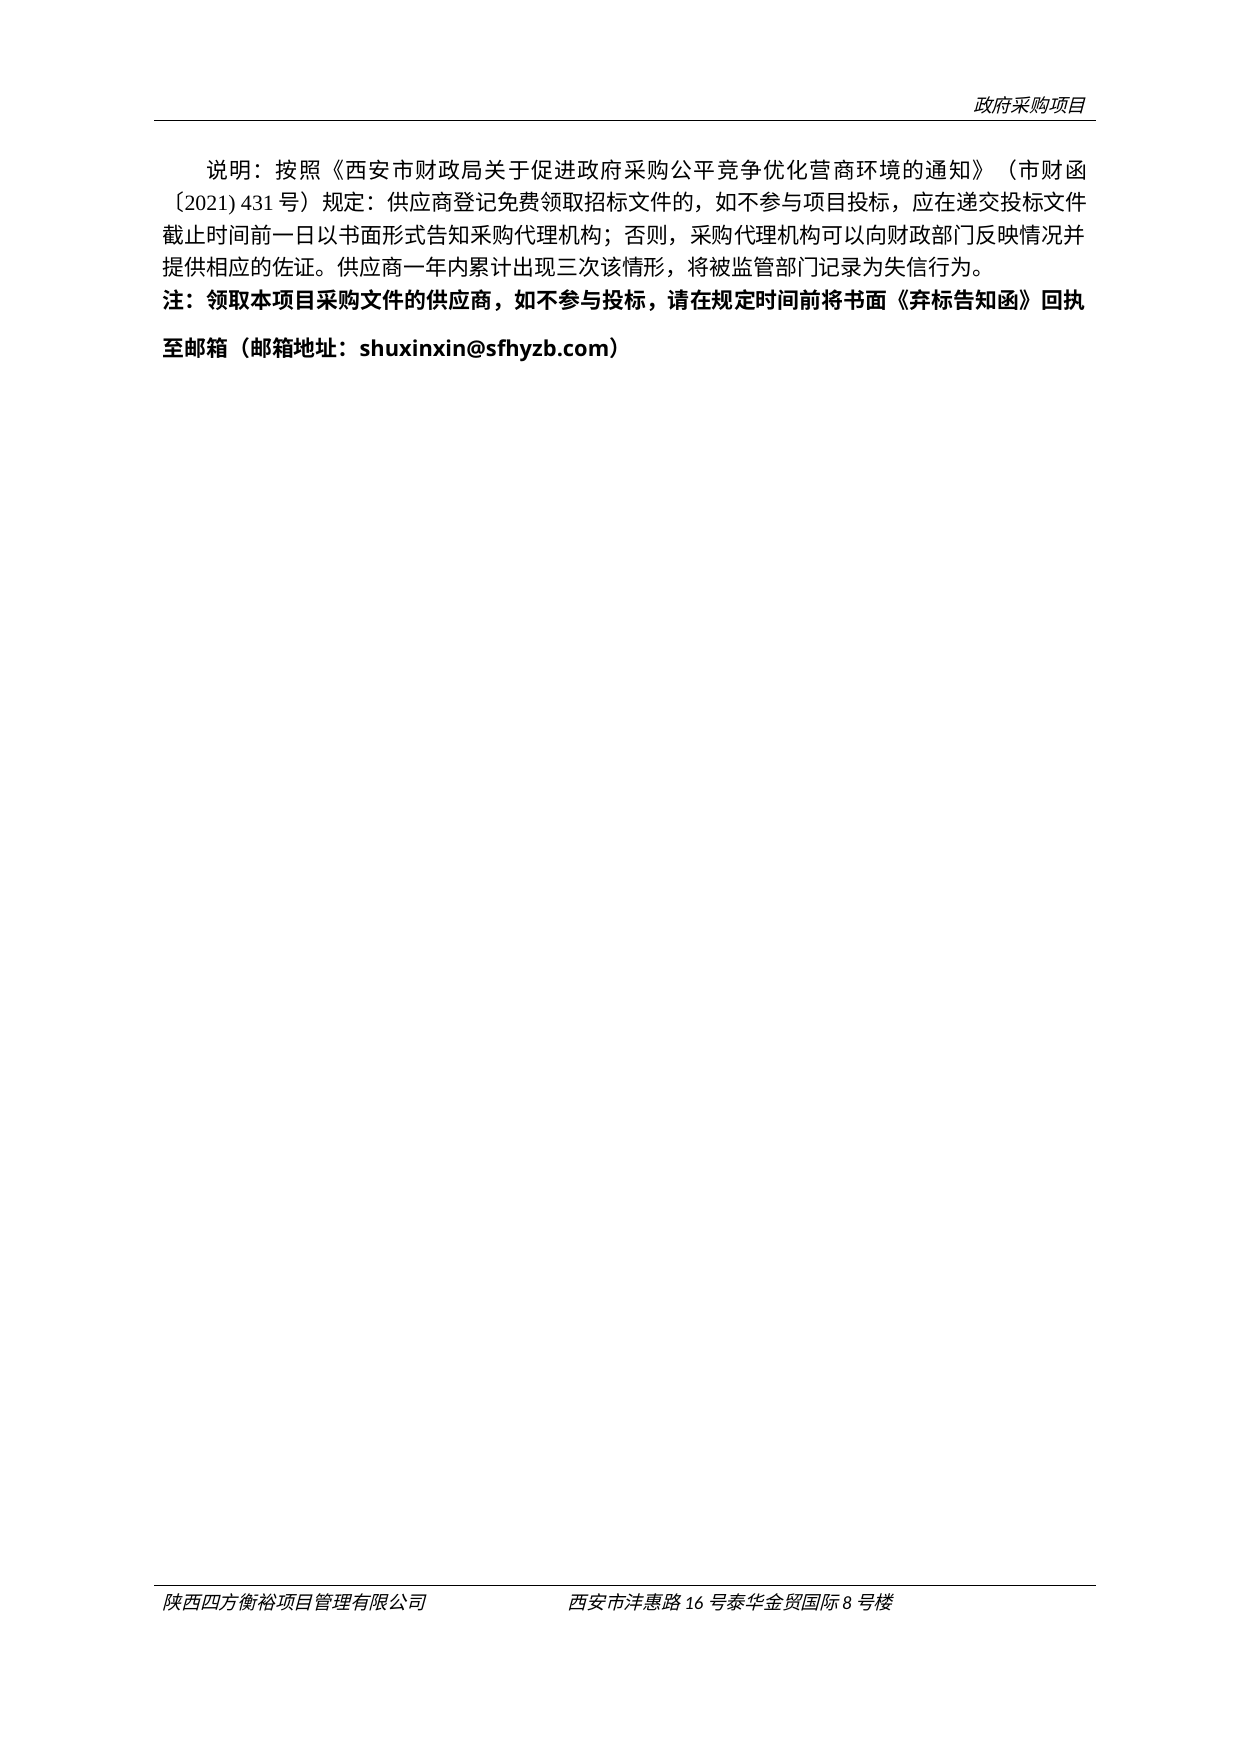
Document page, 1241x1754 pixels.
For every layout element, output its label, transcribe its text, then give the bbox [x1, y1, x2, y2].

text 注：领取本项目采购文件的供应商，如不参与投标，请在规定时间前将书面《弃标告知函》回执至邮箱（邮箱地址：shuxinxin@sfhyzb.com） [162, 282, 1087, 363]
text 说明：按照《西安市财政局关于促进政府采购公平竞争优化营商环境的通知》（市财函〔2021) 431号）规定：供应商登记免费领取招标文件的，如不参与项目投标，应在递交投标文件截止时间前一日以书面形式告知釆购代理机构；否则，采购代理机构可以向财政部门反映情况并提供相应的佐证。供应商一年内累计出现三次该情形，将被监管部门记录为失信行为。 [162, 152, 1087, 282]
